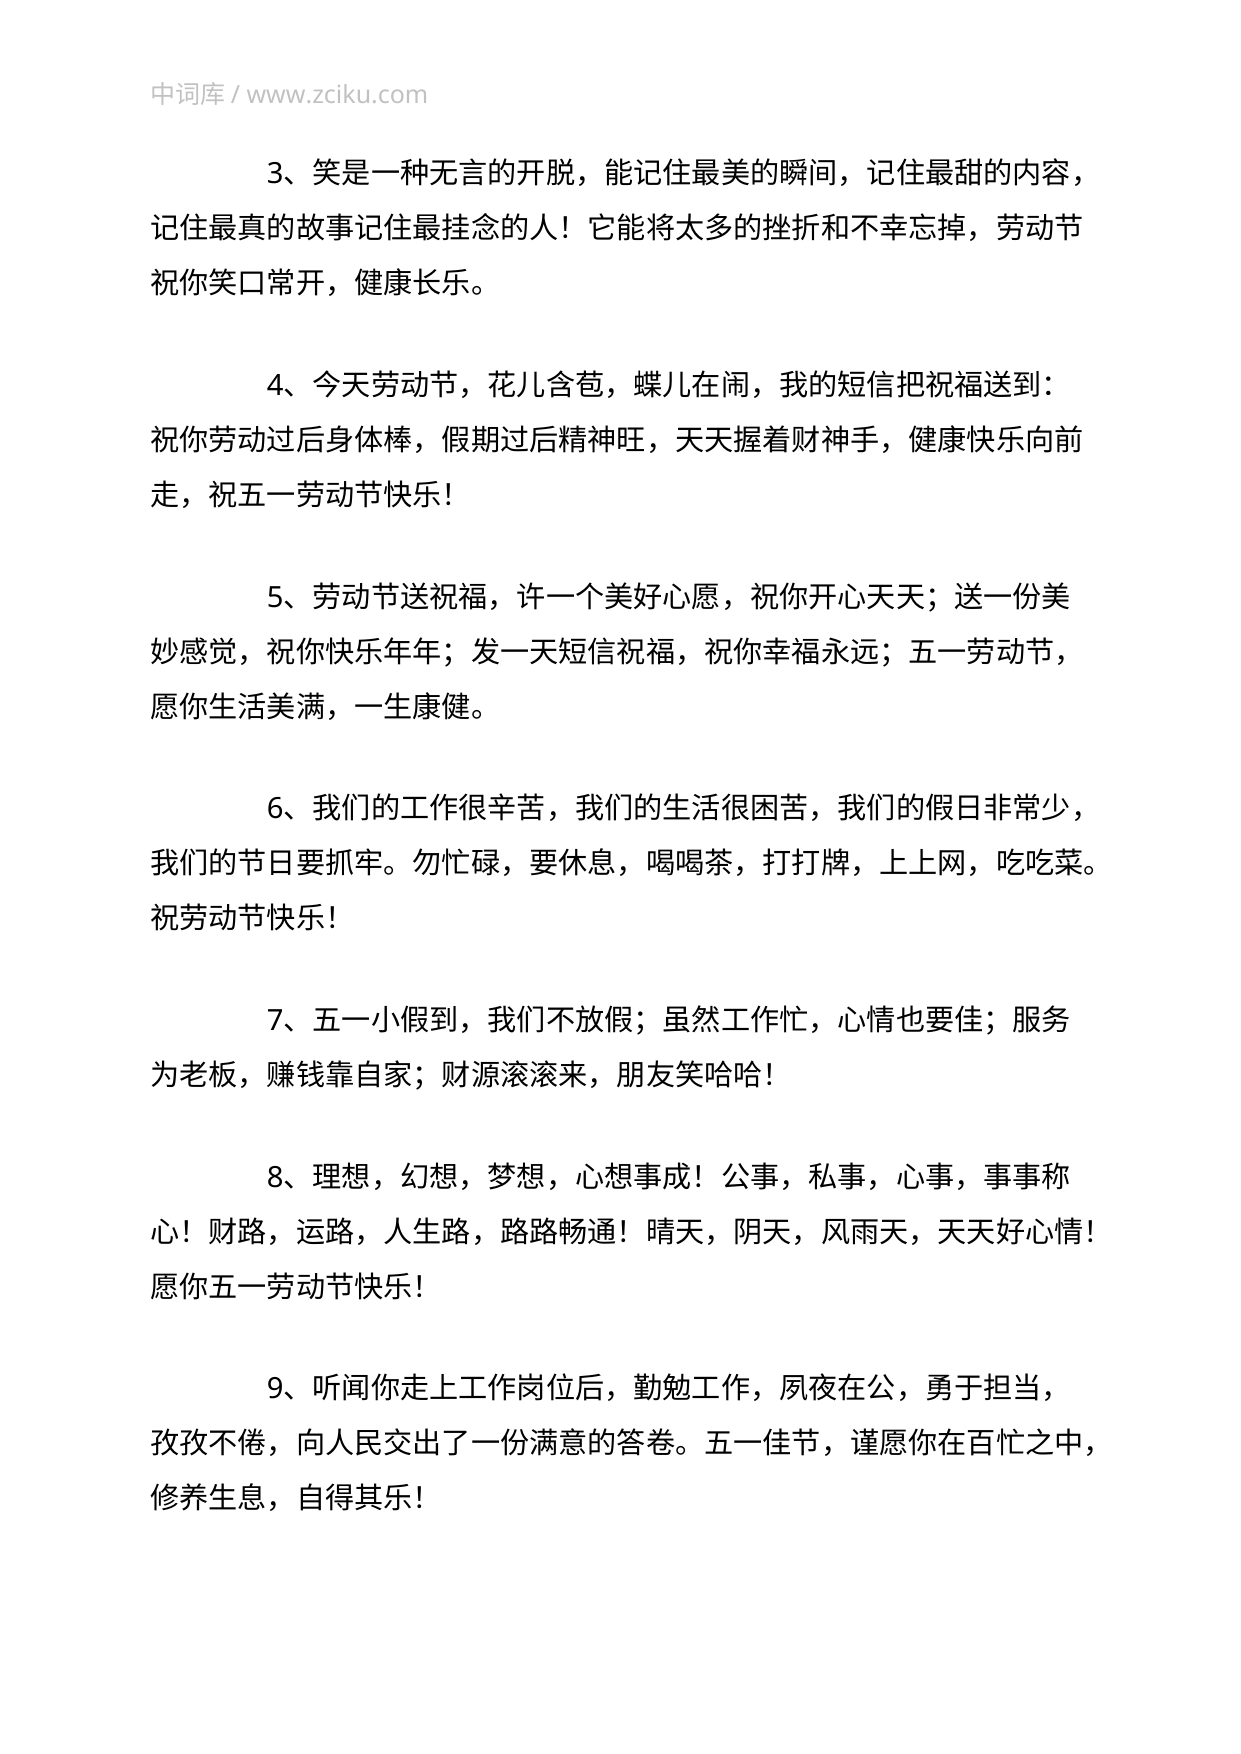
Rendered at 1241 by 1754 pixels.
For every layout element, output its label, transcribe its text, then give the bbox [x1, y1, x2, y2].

text 6、我们的工作很辛苦，我们的生活很困苦，我们的假日非常少，我们的节日要抓牢。勿忙碌，要休息，喝喝茶，打打牌，上上网，吃吃菜。祝劳动节快乐！ [150, 785, 1090, 937]
text 3、笑是一种无言的开脱，能记住最美的瞬间，记住最甜的内容，记住最真的故事记住最挂念的人！它能将太多的挫折和不幸忘掉，劳动节祝你笑口常开，健康长乐。 [150, 150, 1090, 302]
text 7、五一小假到，我们不放假；虽然工作忙，心情也要佳；服务为老板，赚钱靠自家；财源滚滚来，朋友笑哈哈！ [150, 997, 1090, 1094]
text 8、理想，幻想，梦想，心想事成！公事，私事，心事，事事称心！财路，运路，人生路，路路畅通！晴天，阴天，风雨天，天天好心情！愿你五一劳动节快乐！ [150, 1153, 1090, 1306]
text 9、听闻你走上工作岗位后，勤勉工作，夙夜在公，勇于担当，孜孜不倦，向人民交出了一份满意的答卷。五一佳节，谨愿你在百忙之中，修养生息，自得其乐！ [150, 1365, 1090, 1517]
text 5、劳动节送祝福，许一个美好心愿，祝你开心天天；送一份美妙感觉，祝你快乐年年；发一天短信祝福，祝你幸福永远；五一劳动节，愿你生活美满，一生康健。 [150, 573, 1090, 726]
text 4、今天劳动节，花儿含苞，蝶儿在闹，我的短信把祝福送到：祝你劳动过后身体棒，假期过后精神旺，天天握着财神手，健康快乐向前走，祝五一劳动节快乐！ [150, 362, 1090, 514]
